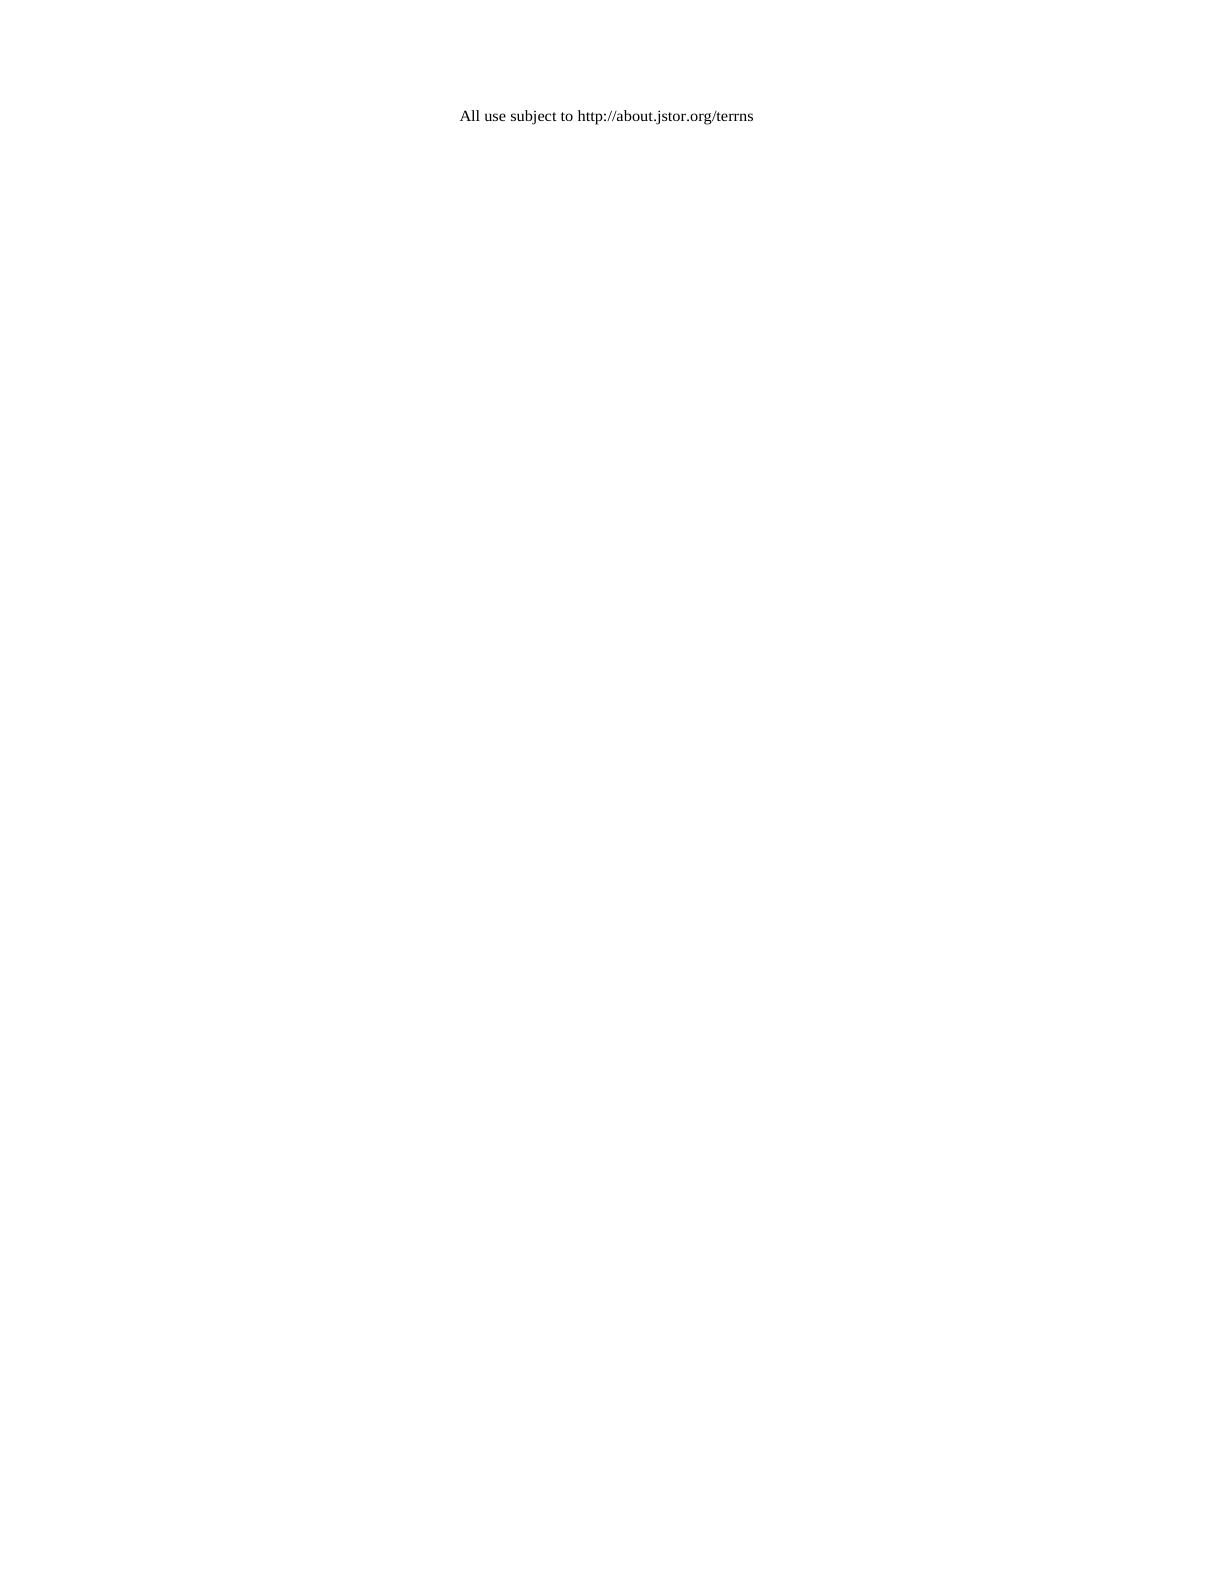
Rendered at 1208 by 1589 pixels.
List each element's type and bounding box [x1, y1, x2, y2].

text [326, 108, 902, 125]
